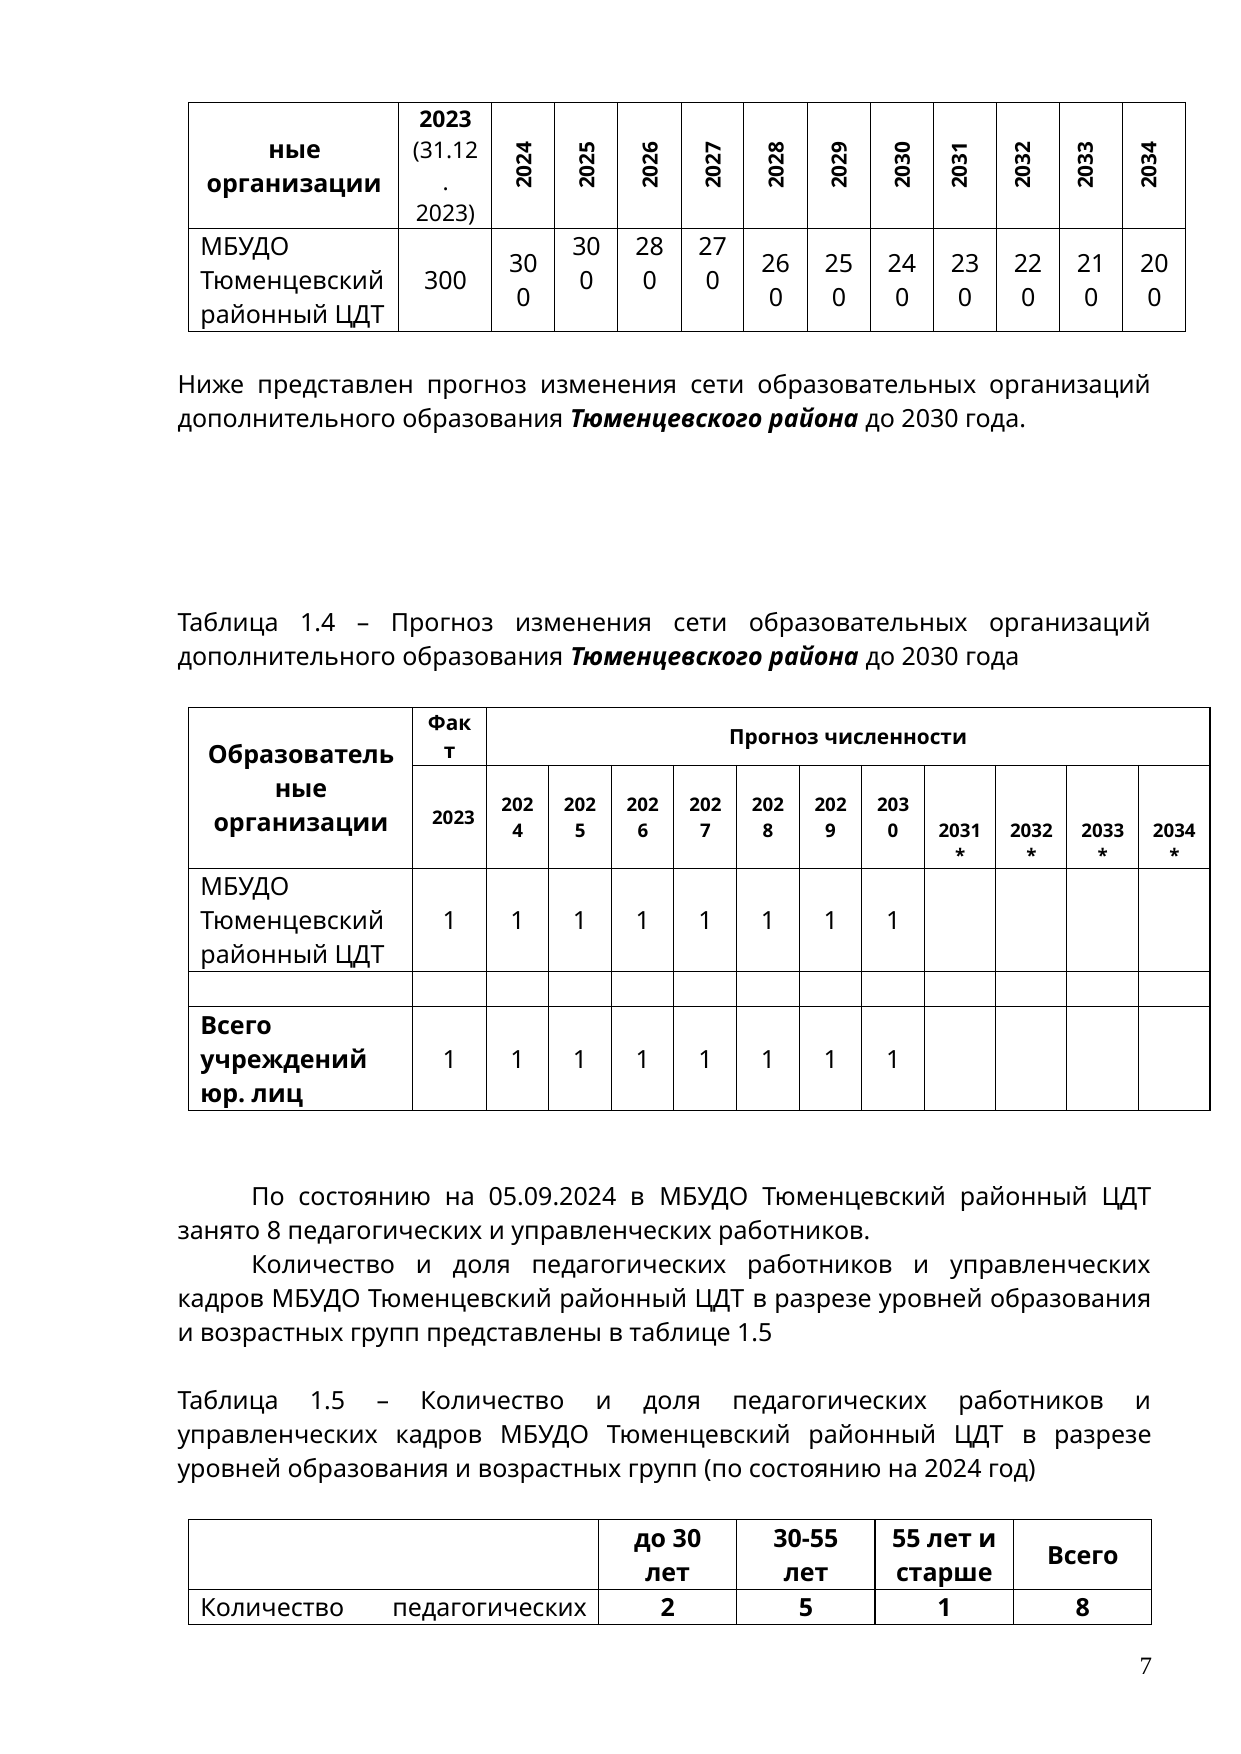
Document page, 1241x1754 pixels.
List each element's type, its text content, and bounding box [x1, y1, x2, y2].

table_cell 1 [737, 1007, 799, 1109]
table_cell 2032* [996, 766, 1066, 868]
table_cell 2029 [808, 103, 870, 228]
table_cell 2023 [413, 766, 486, 868]
table_header Факт [413, 708, 486, 765]
table_cell [612, 972, 673, 1006]
table_cell 260 [744, 229, 807, 331]
table_cell 1 [737, 869, 799, 971]
table_cell [487, 972, 548, 1006]
table_cell 8 [1014, 1590, 1151, 1623]
table_cell [925, 869, 995, 971]
table_cell 1 [413, 869, 486, 971]
table_cell 2024 [492, 103, 554, 228]
table_cell 2033 [1060, 103, 1122, 228]
table_cell 1 [674, 869, 736, 971]
text Таблица 1.5 – Количество и доля педагогических работников и управленческих кадров МБУДО Тюменцевский районный ЦДТ в разрезе уровней образования и возрастных групп (по состоянию на 2024 год) [177, 1383, 1152, 1485]
table_cell 2027 [674, 766, 736, 868]
table_cell [674, 972, 736, 1006]
table_cell 2 [599, 1590, 736, 1623]
table_cell Всего учреждений юр. лиц [189, 1007, 412, 1109]
table_cell [862, 972, 924, 1006]
table_cell 2033* [1067, 766, 1138, 868]
table_header [189, 1520, 598, 1588]
table_cell 1 [612, 1007, 673, 1109]
table_cell 240 [871, 229, 933, 331]
table_cell 2025 [555, 103, 617, 228]
table_cell 270 [682, 229, 743, 331]
table_cell [413, 972, 486, 1006]
table_header 55 лет и старше [876, 1520, 1013, 1588]
table_cell 1 [674, 1007, 736, 1109]
table_header Образовательные организации [189, 708, 412, 868]
table_cell [996, 1007, 1066, 1109]
text По состоянию на 05.09.2024 в МБУДО Тюменцевский районный ЦДТ занято 8 педагогических и управленческих работников. [177, 1179, 1152, 1247]
table_cell 1 [800, 1007, 861, 1109]
table_cell 2028 [744, 103, 807, 228]
table_cell 2024 [487, 766, 548, 868]
table_cell 1 [876, 1590, 1013, 1623]
table_cell [549, 972, 611, 1006]
table_cell 1 [862, 1007, 924, 1109]
table_header 30-55 лет [737, 1520, 874, 1588]
table_cell 2030 [862, 766, 924, 868]
table_cell [996, 869, 1066, 971]
table_cell 2034* [1139, 766, 1209, 868]
table_cell 2023 (31.12. 2023) [399, 103, 491, 228]
table_cell 2034 [1123, 103, 1185, 228]
table_cell 1 [413, 1007, 486, 1109]
table_cell 200 [1123, 229, 1185, 331]
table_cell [189, 1590, 598, 1623]
table_cell 1 [487, 1007, 548, 1109]
table_cell 2026 [612, 766, 673, 868]
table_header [189, 103, 398, 228]
table_cell 1 [800, 869, 861, 971]
table_header Прогноз численности [487, 708, 1209, 765]
table_cell 2031 [934, 103, 996, 228]
table_cell 2032 [997, 103, 1059, 228]
table_header до 30 лет [599, 1520, 736, 1588]
table_cell [189, 972, 412, 1006]
table_cell 1 [549, 869, 611, 971]
table_cell [1067, 1007, 1138, 1109]
table_cell 5 [737, 1590, 874, 1623]
table_cell 2031* [925, 766, 995, 868]
table_cell 2030 [871, 103, 933, 228]
table_cell 300 [399, 229, 491, 331]
text Количество и доля педагогических работников и управленческих кадров МБУДО Тюменцевский районный ЦДТ в разрезе уровней образования и возрастных групп представлены в таблице 1.5 [177, 1247, 1152, 1349]
table_cell [996, 972, 1066, 1006]
table_cell [800, 972, 861, 1006]
table_cell 2026 [618, 103, 681, 228]
table_header Всего [1014, 1520, 1151, 1588]
table_cell 1 [862, 869, 924, 971]
table_cell [1139, 869, 1209, 971]
table_cell [1067, 972, 1138, 1006]
text Ниже представлен прогноз изменения сети образовательных организаций дополнительного образования Тюменцевского района до 2030 года. [177, 366, 1152, 434]
table_cell 300 [555, 229, 617, 331]
table_cell [737, 972, 799, 1006]
table_cell МБУДО Тюменцевский районный ЦДТ [189, 869, 412, 971]
table_cell 2025 [549, 766, 611, 868]
table_cell [925, 1007, 995, 1109]
table_cell 1 [487, 869, 548, 971]
table_cell [1067, 869, 1138, 971]
table_cell 2028 [737, 766, 799, 868]
table_cell 280 [618, 229, 681, 331]
table_cell [1139, 972, 1209, 1006]
table_cell 210 [1060, 229, 1122, 331]
table_cell 1 [612, 869, 673, 971]
text Таблица 1.4 – Прогноз изменения сети образовательных организаций дополнительного образования Тюменцевского района до 2030 года [177, 605, 1152, 673]
table_cell 2027 [682, 103, 743, 228]
table_cell [925, 972, 995, 1006]
table_cell 230 [934, 229, 996, 331]
table_cell 250 [808, 229, 870, 331]
table_cell 300 [492, 229, 554, 331]
table_cell 2029 [800, 766, 861, 868]
table_cell МБУДО Тюменцевский районный ЦДТ [189, 229, 398, 331]
table_cell 1 [549, 1007, 611, 1109]
table_cell 220 [997, 229, 1059, 331]
table_cell [1139, 1007, 1209, 1109]
